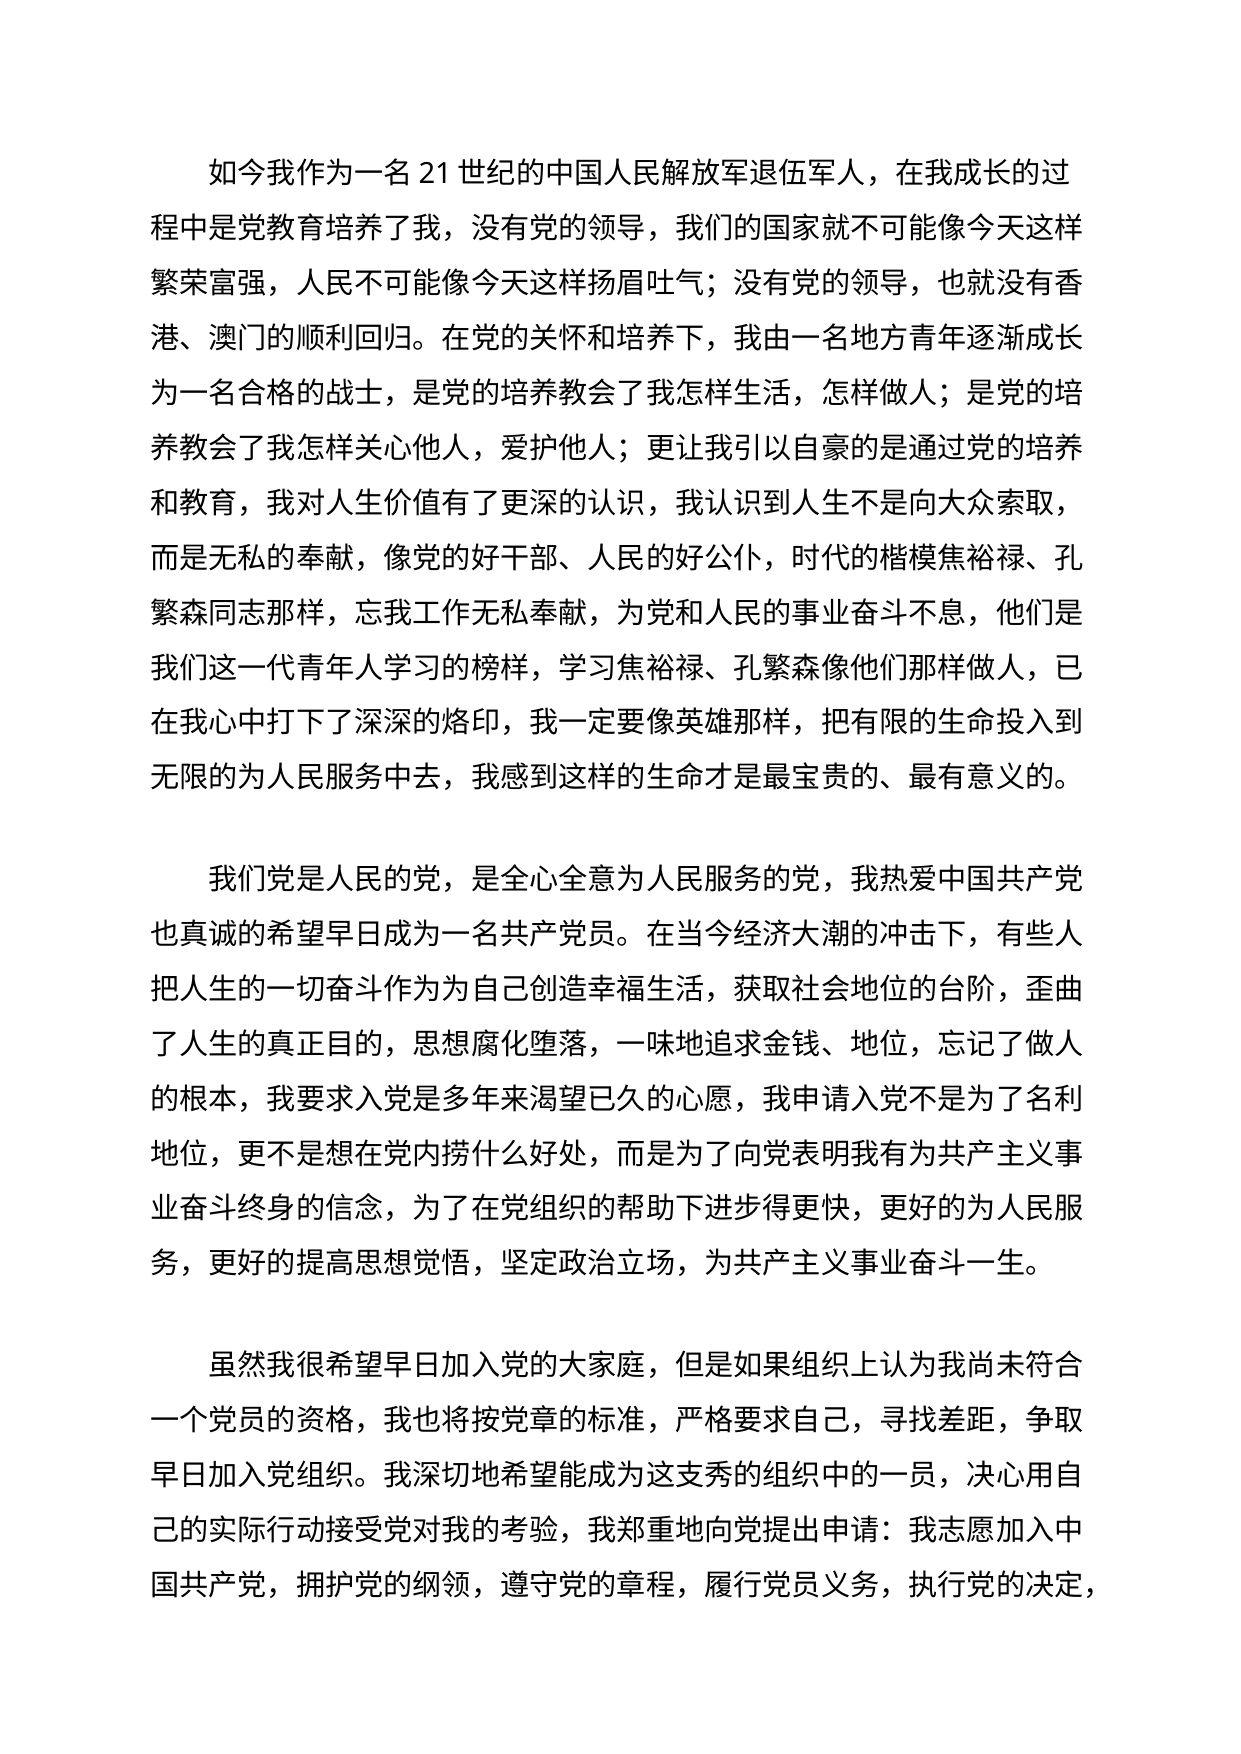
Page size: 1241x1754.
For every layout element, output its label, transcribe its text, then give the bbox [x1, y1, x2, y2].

text 如今我作为一名21世纪的中国人民解放军退伍军人，在我成长的过程中是党教育培养了我，没有党的领导，我们的国家就不可能像今天这样繁荣富强，人民不可能像今天这样扬眉吐气；没有党的领导，也就没有香港、澳门的顺利回归。在党的关怀和培养下，我由一名地方青年逐渐成长为一名合格的战士，是党的培养教会了我怎样生活，怎样做人；是党的培养教会了我怎样关心他人，爱护他人；更让我引以自豪的是通过党的培养和教育，我对人生价值有了更深的认识，我认识到人生不是向大众索取，而是无私的奉献，像党的好干部、人民的好公仆，时代的楷模焦裕禄、孔繁森同志那样，忘我工作无私奉献，为党和人民的事业奋斗不息，他们是我们这一代青年人学习的榜样，学习焦裕禄、孔繁森像他们那样做人，已在我心中打下了深深的烙印，我一定要像英雄那样，把有限的生命投入到无限的为人民服务中去，我感到这样的生命才是最宝贵的、最有意义的。 [150, 150, 1090, 796]
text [150, 1342, 1090, 1604]
text 我们党是人民的党，是全心全意为人民服务的党，我热爱中国共产党也真诚的希望早日成为一名共产党员。在当今经济大潮的冲击下，有些人把人生的一切奋斗作为为自己创造幸福生活，获取社会地位的台阶，歪曲了人生的真正目的，思想腐化堕落，一味地追求金钱、地位，忘记了做人的根本，我要求入党是多年来渴望已久的心愿，我申请入党不是为了名利地位，更不是想在党内捞什么好处，而是为了向党表明我有为共产主义事业奋斗终身的信念，为了在党组织的帮助下进步得更快，更好的为人民服务，更好的提高思想觉悟，坚定政治立场，为共产主义事业奋斗一生。 [150, 856, 1090, 1282]
